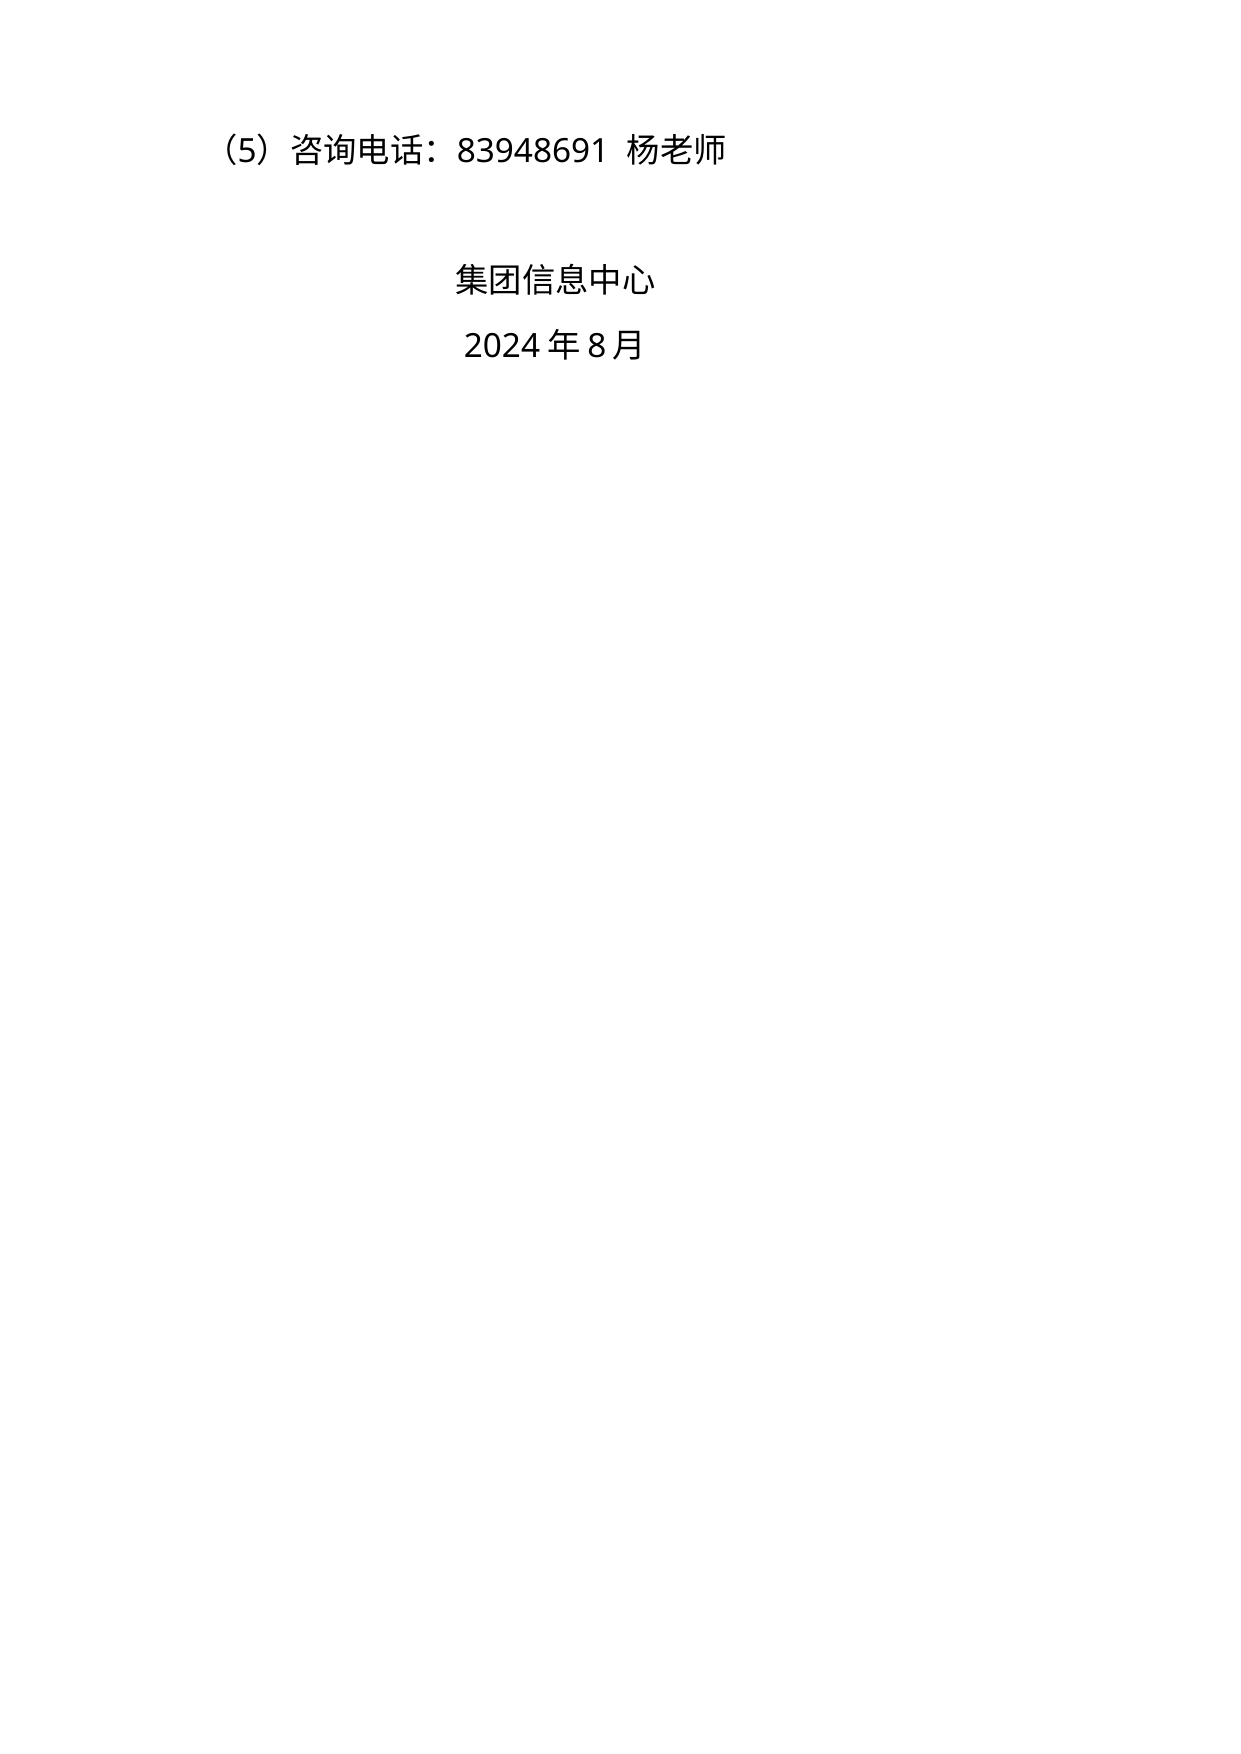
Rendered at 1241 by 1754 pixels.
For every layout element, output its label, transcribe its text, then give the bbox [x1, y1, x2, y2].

text 2024年8月 [187, 310, 1009, 375]
text （5）咨询电话：83948691 杨老师 [187, 115, 1009, 180]
text 集团信息中心 [187, 245, 1009, 310]
